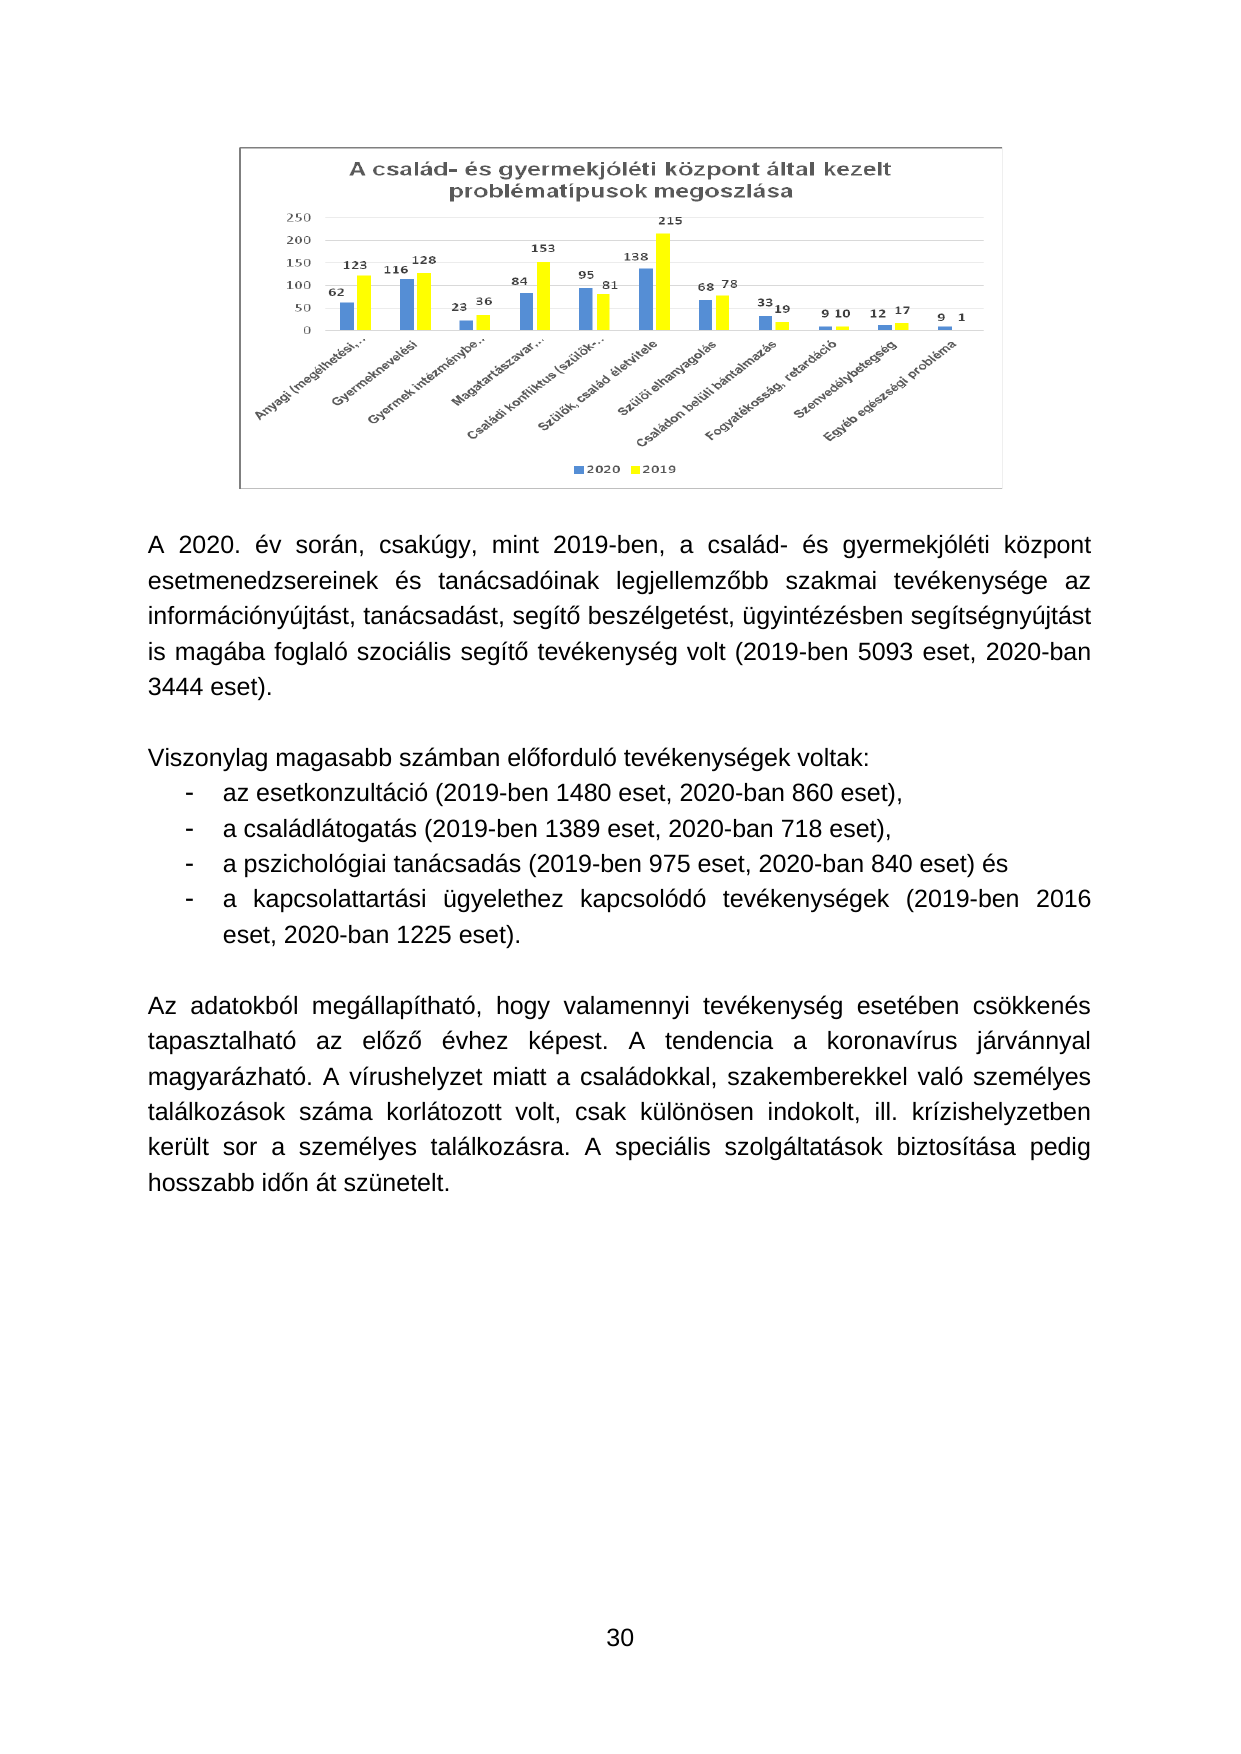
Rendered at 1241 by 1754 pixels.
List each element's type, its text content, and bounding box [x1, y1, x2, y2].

list az esetkonzultáció (2019-ben 1480 eset, 2020-ban 860 eset), [185, 772, 1093, 807]
list a családlátogatás (2019-ben 1389 eset, 2020-ban 718 eset), [185, 807, 1093, 842]
picture [238, 147, 1003, 489]
text Viszonylag magasabb számban előforduló tevékenységek voltak: [148, 736, 1093, 772]
list a pszichológiai tanácsadás (2019-ben 975 eset, 2020-ban 840 eset) és [185, 842, 1093, 878]
list a kapcsolattartási ügyelethez kapcsolódó tevékenységek (2019-ben 2016 eset, 2020-ban 1225 eset). [185, 878, 1093, 949]
text A 2020. év során, csakúgy, mint 2019-ben, a család- és gyermekjóléti központ esetmenedzsereinek és tanácsadóinak legjellemzőbb szakmai tevékenysége az információnyújtást, tanácsadást, segítő beszélgetést, ügyintézésben segítségnyújtást is magába foglaló szociális segítő tevékenység volt (2019-ben 5093 eset, 2020-ban 3444 eset). [148, 524, 1093, 701]
text Az adatokból megállapítható, hogy valamennyi tevékenység esetében csökkenés tapasztalható az előző évhez képest. A tendencia a koronavírus járvánnyal magyarázható. A vírushelyzet miatt a családokkal, szakemberekkel való személyes találkozások száma korlátozott volt, csak különösen indokolt, ill. krízishelyzetben került sor a személyes találkozásra. A speciális szolgáltatások biztosítása pedig hosszabb időn át szünetelt. [148, 984, 1093, 1197]
